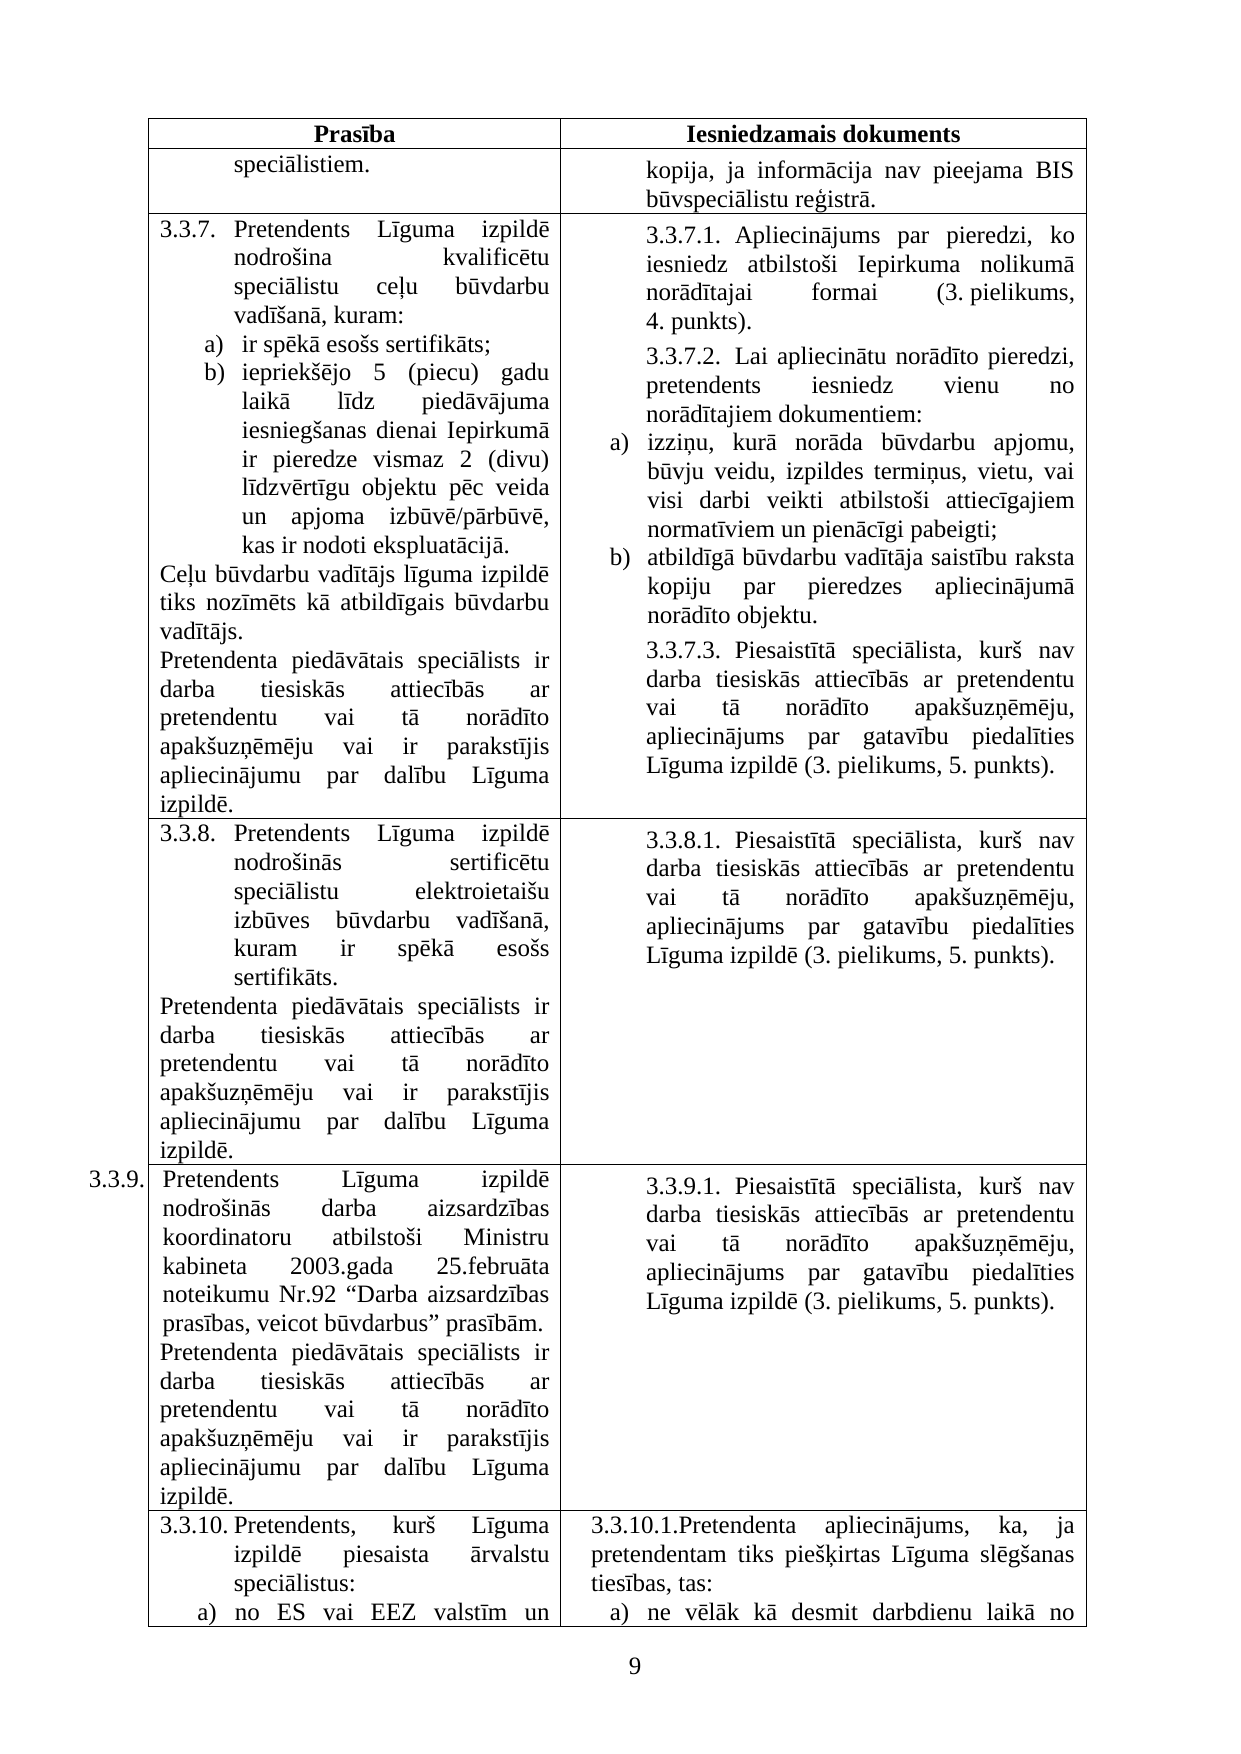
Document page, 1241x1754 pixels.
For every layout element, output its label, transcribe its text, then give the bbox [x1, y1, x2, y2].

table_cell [149, 1511, 560, 1626]
table_cell Pretendents Līguma izpildē nodrošina kvalificētu speciālistu ceļu būvdarbu vadīšanā, kuram: ir spēkā esošs sertifikāts; iepriekšējo 5 (piecu) gadu laikā līdz piedāvājuma iesniegšanas dienai Iepirkumā ir pieredze vismaz 2 (divu) līdzvērtīgu objektu pēc veida un apjoma izbūvē/pārbūvē, kas ir nodoti ekspluatācijā. Ceļu būvdarbu vadītājs līguma izpildē tiks nozīmēts kā atbildīgais būvdarbu vadītājs. Pretendenta piedāvātais speciālists ir darba tiesiskās attiecībās ar pretendentu vai tā norādīto apakšuzņēmēju vai ir parakstījis apliecinājumu par dalību Līguma izpildē. [149, 214, 560, 817]
table_header Prasība [149, 119, 560, 148]
table_cell Piesaistītā speciālista, kurš nav darba tiesiskās attiecībās ar pretendentu vai tā norādīto apakšuzņēmēju, apliecinājums par gatavību piedalīties Līguma izpildē (3. pielikums, 5. punkts). [561, 819, 1086, 1163]
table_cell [561, 1511, 1086, 1626]
table_cell Apliecinājums par pieredzi, ko iesniedz atbilstoši Iepirkuma nolikumā norādītajai formai (3. pielikums, 4. punkts). Lai apliecinātu norādīto pieredzi, pretendents iesniedz vienu no norādītajiem dokumentiem: izziņu, kurā norāda būvdarbu apjomu, būvju veidu, izpildes termiņus, vietu, vai visi darbi veikti atbilstoši attiecīgajiem normatīviem un pienācīgi pabeigti; atbildīgā būvdarbu vadītāja saistību raksta kopiju par pieredzes apliecinājumā norādīto objektu. Piesaistītā speciālista, kurš nav darba tiesiskās attiecībās ar pretendentu vai tā norādīto apakšuzņēmēju, apliecinājums par gatavību piedalīties Līguma izpildē (3. pielikums, 5. punkts). [561, 214, 1086, 817]
table_cell Pretendents Līguma izpildē nodrošinās sertificētu speciālistu elektroietaišu izbūves būvdarbu vadīšanā, kuram ir spēkā esošs sertifikāts. Pretendenta piedāvātais speciālists ir darba tiesiskās attiecībās ar pretendentu vai tā norādīto apakšuzņēmēju vai ir parakstījis apliecinājumu par dalību Līguma izpildē. [149, 819, 560, 1163]
table_cell Piesaistītā speciālista, kurš nav darba tiesiskās attiecībās ar pretendentu vai tā norādīto apakšuzņēmēju, apliecinājums par gatavību piedalīties Līguma izpildē (3. pielikums, 5. punkts). [561, 1165, 1086, 1509]
table_header Iesniedzamais dokuments [561, 119, 1086, 148]
table_cell Pretendents Līguma izpildē nodrošinās darba aizsardzības koordinatoru atbilstoši Ministru kabineta 2003.gada 25.februāta noteikumu Nr.92 “Darba aizsardzības prasības, veicot būvdarbus” prasībām. Pretendenta piedāvātais speciālists ir darba tiesiskās attiecībās ar pretendentu vai tā norādīto apakšuzņēmēju vai ir parakstījis apliecinājumu par dalību Līguma izpildē. [149, 1165, 560, 1509]
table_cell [561, 149, 1086, 213]
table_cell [149, 149, 560, 213]
